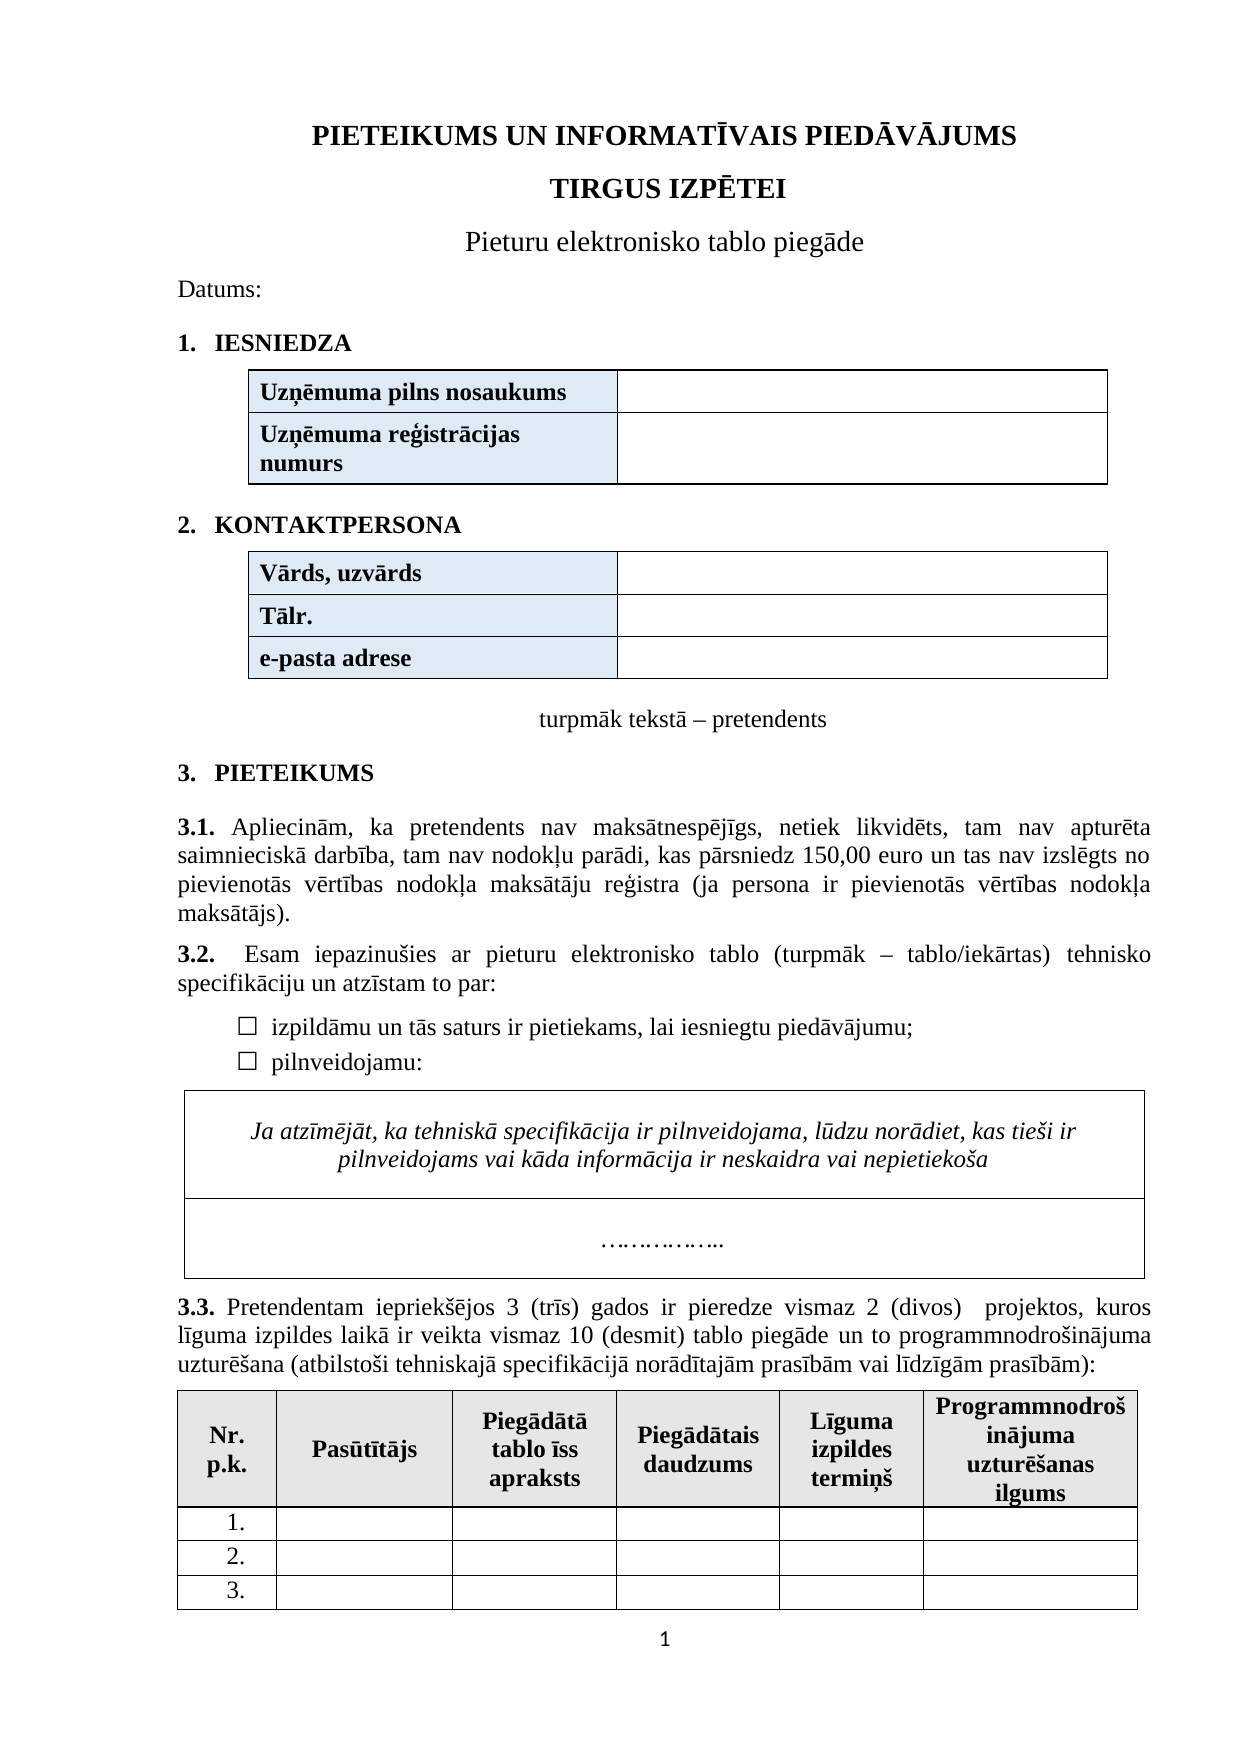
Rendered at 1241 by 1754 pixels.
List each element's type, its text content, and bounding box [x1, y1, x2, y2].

table_header Vārds, uzvārds [249, 552, 617, 593]
table_cell e-pasta adrese [249, 637, 617, 678]
table_cell [617, 1576, 779, 1608]
table_cell [453, 1576, 616, 1608]
list IESNIEDZA [177, 328, 1152, 356]
table_cell [924, 1576, 1137, 1608]
table_header [618, 371, 1107, 412]
text Datums: [177, 274, 1152, 303]
table_header Pasūtītājs [277, 1391, 452, 1506]
text turpmāk tekstā – pretendents [214, 704, 1152, 733]
table_header Programmnodrošinājuma uzturēšanas ilgums [924, 1391, 1137, 1506]
text izpildāmu un tās saturs ir pietiekams, lai iesniegtu piedāvājumu; [177, 1009, 1152, 1043]
table_cell [178, 1508, 276, 1540]
text TIRGUS IZPĒTEI [177, 171, 1152, 204]
table_cell [924, 1508, 1137, 1540]
table_cell …………….. [185, 1199, 1144, 1278]
text 3.3. Pretendentam iepriekšējos 3 (trīs) gados ir pieredze vismaz 2 (divos) projektos, kuros līguma izpildes laikā ir veikta vismaz 10 (desmit) tablo piegāde un to programmnodrošinājuma uzturēšana (atbilstoši tehniskajā specifikācijā norādītajām prasībām vai līdzīgām prasībām): [177, 1292, 1152, 1378]
list PIETEIKUMS [177, 758, 1152, 787]
table_header Uzņēmuma pilns nosaukums [249, 371, 617, 412]
table_cell [453, 1508, 616, 1540]
table_cell [178, 1576, 276, 1608]
table_cell [277, 1576, 452, 1608]
text 3.1. Apliecinām, ka pretendents nav maksātnespējīgs, netiek likvidēts, tam nav apturēta saimnieciskā darbība, tam nav nodokļu parādi, kas pārsniedz 150,00 euro un tas nav izslēgts no pievienotās vērtības nodokļa maksātāju reģistra (ja persona ir pievienotās vērtības nodokļa maksātājs). [177, 812, 1152, 927]
table_cell Uzņēmuma reģistrācijas numurs [249, 413, 617, 483]
table_cell [277, 1508, 452, 1540]
table_cell Tālr. [249, 595, 617, 636]
table_header Līguma izpildes termiņš [780, 1391, 923, 1506]
table_cell [618, 413, 1107, 483]
text Pieturu elektronisko tablo piegāde [177, 224, 1152, 257]
table_header Piegādātā tablo īss apraksts [453, 1391, 616, 1506]
table_header [618, 552, 1107, 593]
table_header Piegādātais daudzums [617, 1391, 779, 1506]
table_cell [277, 1541, 452, 1574]
table_cell [617, 1508, 779, 1540]
text PIETEIKUMS UN INFORMATĪVAIS PIEDĀVĀJUMS [177, 118, 1152, 152]
table_cell [617, 1541, 779, 1574]
table_cell [618, 595, 1107, 636]
table_cell [453, 1541, 616, 1574]
table_header Nr. p.k. [178, 1391, 276, 1506]
list KONTAKTPERSONA [177, 510, 1152, 539]
text 3.2. Esam iepazinušies ar pieturu elektronisko tablo (turpmāk – tablo/iekārtas) tehnisko specifikāciju un atzīstam to par: [177, 939, 1152, 997]
table_header Ja atzīmējāt, ka tehniskā specifikācija ir pilnveidojama, lūdzu norādiet, kas tieši ir pilnveidojams vai kāda informācija ir neskaidra vai nepietiekoša [185, 1091, 1144, 1198]
table_cell [780, 1576, 923, 1608]
table_cell [924, 1541, 1137, 1574]
table_cell [178, 1541, 276, 1574]
table_cell [780, 1508, 923, 1540]
text pilnveidojamu: [177, 1043, 1152, 1077]
table_cell [618, 637, 1107, 678]
table_cell [780, 1541, 923, 1574]
